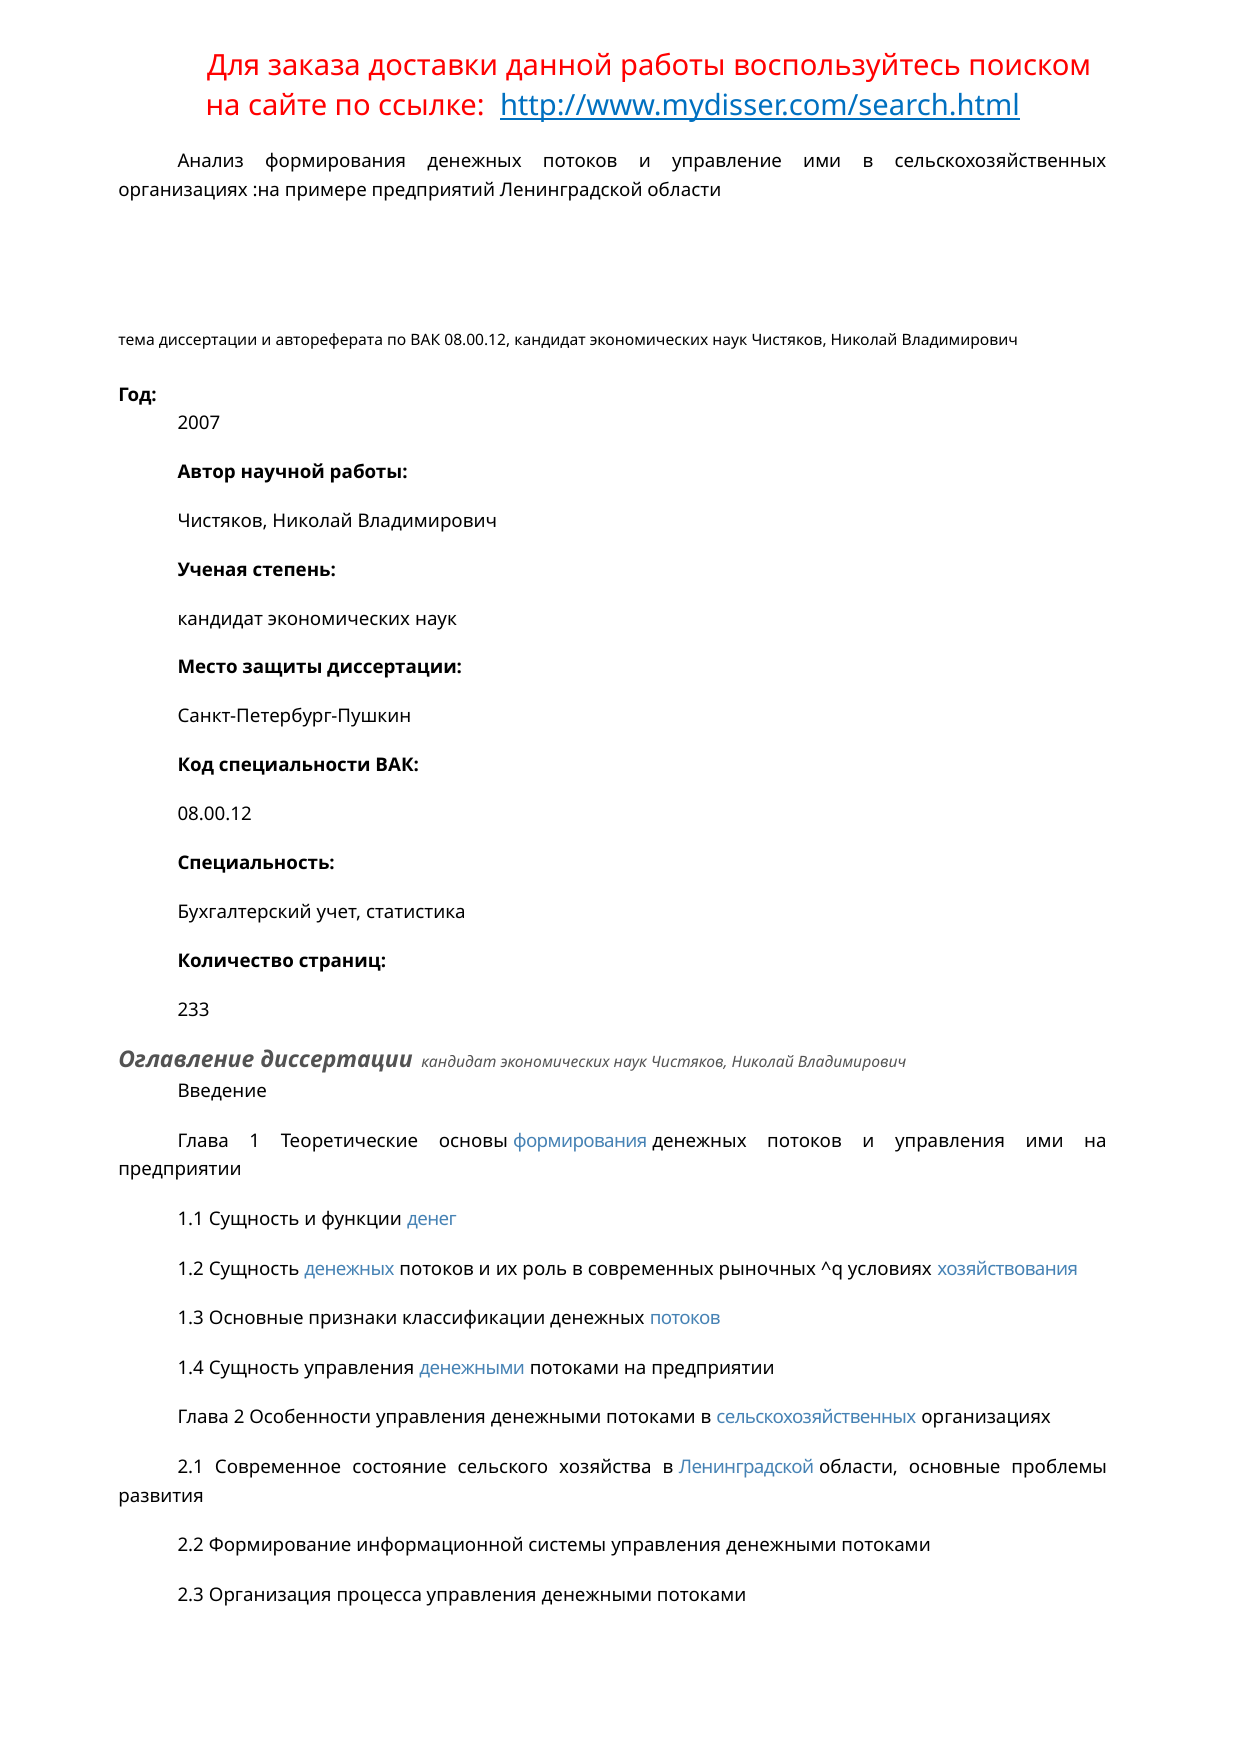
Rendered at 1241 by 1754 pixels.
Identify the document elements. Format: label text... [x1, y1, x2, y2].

text тема диссертации и автореферата по ВАК 08.00.12, кандидат экономических наук Чистяков, Николай Владимирович Год: [118, 322, 1107, 406]
text Чистяков, Николай Владимирович [118, 504, 1107, 532]
subtitle Оглавление диссертации кандидат экономических наук Чистяков, Николай Владимирович [118, 1043, 1107, 1074]
text кандидат экономических наук [118, 602, 1107, 630]
text Специальность: [118, 847, 1107, 875]
text 2007 [118, 406, 1107, 434]
text Санкт-Петербург-Пушкин [118, 700, 1107, 728]
text Анализ формирования денежных потоков и управление ими в сельскохозяйственных организациях :на примере предприятий Ленинградской области [118, 144, 1107, 202]
text Код cпециальности ВАК: [118, 749, 1107, 777]
text Ученая cтепень: [118, 553, 1107, 581]
text Количество cтраниц: [118, 945, 1107, 973]
text Место защиты диссертации: [118, 651, 1107, 679]
text 233 [118, 994, 1107, 1022]
text 08.00.12 [118, 798, 1107, 826]
text Автор научной работы: [118, 455, 1107, 483]
text Бухгалтерский учет, статистика [118, 896, 1107, 924]
